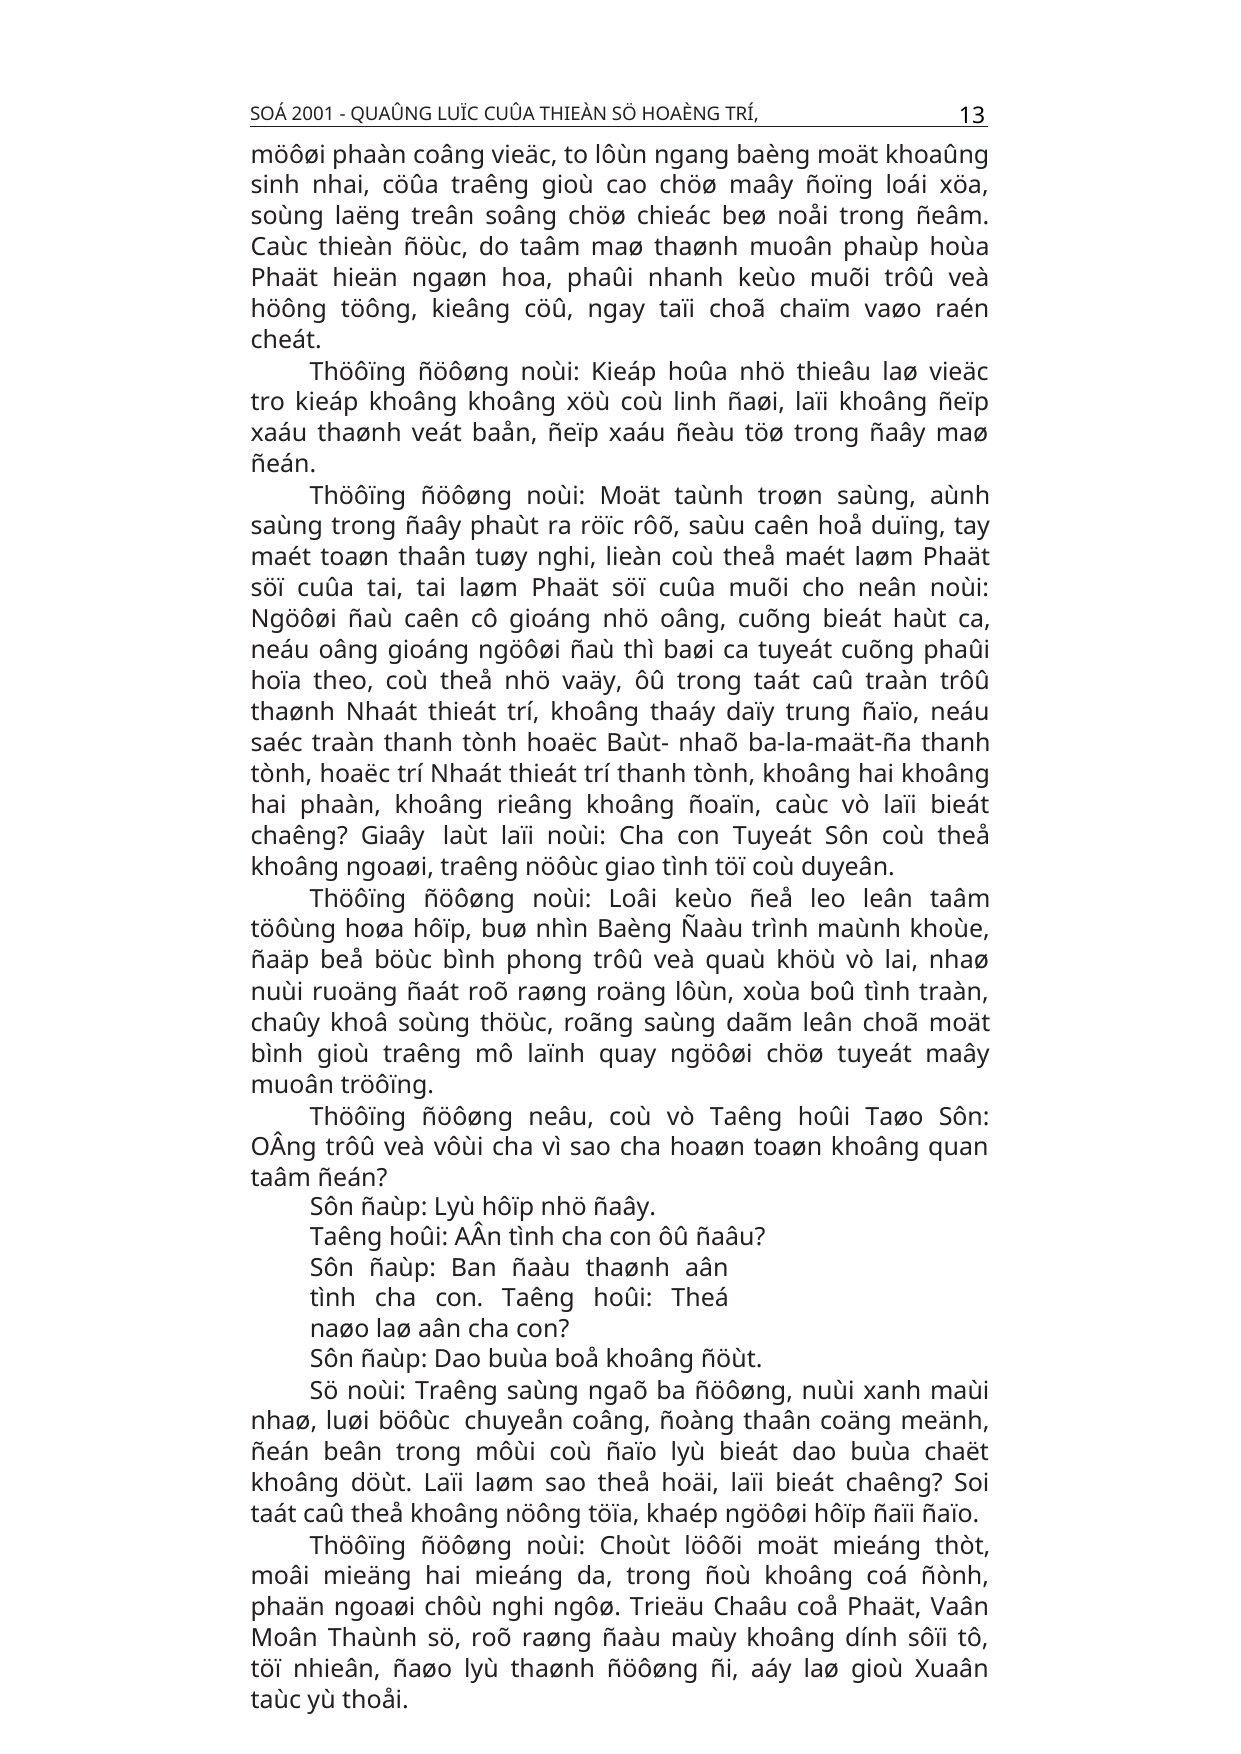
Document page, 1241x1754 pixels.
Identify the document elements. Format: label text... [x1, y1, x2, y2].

text Thöôïng ñöôøng noùi: Moät taùnh troøn saùng, aùnh saùng trong ñaây phaùt ra röïc rôõ, saùu caên hoå duïng, tay maét toaøn thaân tuøy nghi, lieàn coù theå maét laøm Phaät söï cuûa tai, tai laøm Phaät söï cuûa muõi cho neân noùi: Ngöôøi ñaù caên cô gioáng nhö oâng, cuõng bieát haùt ca, neáu oâng gioáng ngöôøi ñaù thì baøi ca tuyeát cuõng phaûi hoïa theo, coù theå nhö vaäy, ôû trong taát caû traàn trôû thaønh Nhaát thieát trí, khoâng thaáy daïy trung ñaïo, neáu saéc traàn thanh tònh hoaëc Baùt- nhaõ ba-la-maät-ña thanh tònh, hoaëc trí Nhaát thieát trí thanh tònh, khoâng hai khoâng hai phaàn, khoâng rieâng khoâng ñoaïn, caùc vò laïi bieát chaêng? Giaây laùt laïi noùi: Cha con Tuyeát Sôn coù theå khoâng ngoaøi, traêng nöôùc giao tình töï coù duyeân. [250, 480, 990, 883]
text Sö noùi: Traêng saùng ngaõ ba ñöôøng, nuùi xanh maùi nhaø, luøi böôùc chuyeån coâng, ñoàng thaân coäng meänh, ñeán beân trong môùi coù ñaïo lyù bieát dao buùa chaët khoâng döùt. Laïi laøm sao theå hoäi, laïi bieát chaêng? Soi taát caû theå khoâng nöông töïa, khaép ngöôøi hôïp ñaïi ñaïo. [250, 1375, 990, 1530]
text Thöôïng ñöôøng neâu, coù vò Taêng hoûi Taøo Sôn: OÂng trôû veà vôùi cha vì sao cha hoaøn toaøn khoâng quan taâm ñeán? [250, 1100, 990, 1193]
text möôøi phaàn coâng vieäc, to lôùn ngang baèng moät khoaûng sinh nhai, cöûa traêng gioù cao chöø maây ñoïng loái xöa, soùng laëng treân soâng chöø chieác beø noåi trong ñeâm. Caùc thieàn ñöùc, do taâm maø thaønh muoân phaùp hoùa Phaät hieän ngaøn hoa, phaûi nhanh keùo muõi trôû veà höông töông, kieâng cöû, ngay taïi choã chaïm vaøo raén cheát. [250, 138, 990, 356]
text Thöôïng ñöôøng noùi: Loâi keùo ñeå leo leân taâm töôùng hoøa hôïp, buø nhìn Baèng Ñaàu trình maùnh khoùe, ñaäp beå böùc bình phong trôû veà quaù khöù vò lai, nhaø nuùi ruoäng ñaát roõ raøng roäng lôùn, xoùa boû tình traàn, chaûy khoâ soùng thöùc, roãng saùng daãm leân choã moät bình gioù traêng mô laïnh quay ngöôøi chöø tuyeát maây muoân tröôïng. [250, 883, 990, 1100]
text Taêng hoûi: AÂn tình cha con ôû ñaâu? [309, 1221, 1092, 1252]
text Thöôïng ñöôøng noùi: Choùt löôõi moät mieáng thòt, moâi mieäng hai mieáng da, trong ñoù khoâng coá ñònh, phaän ngoaøi chôù nghi ngôø. Trieäu Chaâu coå Phaät, Vaân Moân Thaùnh sö, roõ raøng ñaàu maùy khoâng dính sôïi tô, töï nhieân, ñaøo lyù thaønh ñöôøng ñi, aáy laø gioù Xuaân taùc yù thoåi. [250, 1530, 990, 1716]
text Sôn ñaùp: Lyù hôïp nhö ñaây. [309, 1193, 1092, 1221]
text Sôn ñaùp: Dao buùa boå khoâng ñöùt. [309, 1345, 1092, 1373]
text Thöôïng ñöôøng noùi: Kieáp hoûa nhö thieâu laø vieäc tro kieáp khoâng khoâng xöù coù linh ñaøi, laïi khoâng ñeïp xaáu thaønh veát baån, ñeïp xaáu ñeàu töø trong ñaây maø ñeán. [250, 356, 990, 480]
text Sôn ñaùp: Ban ñaàu thaønh aân tình cha con. Taêng hoûi: Theá naøo laø aân cha con? [309, 1252, 729, 1345]
